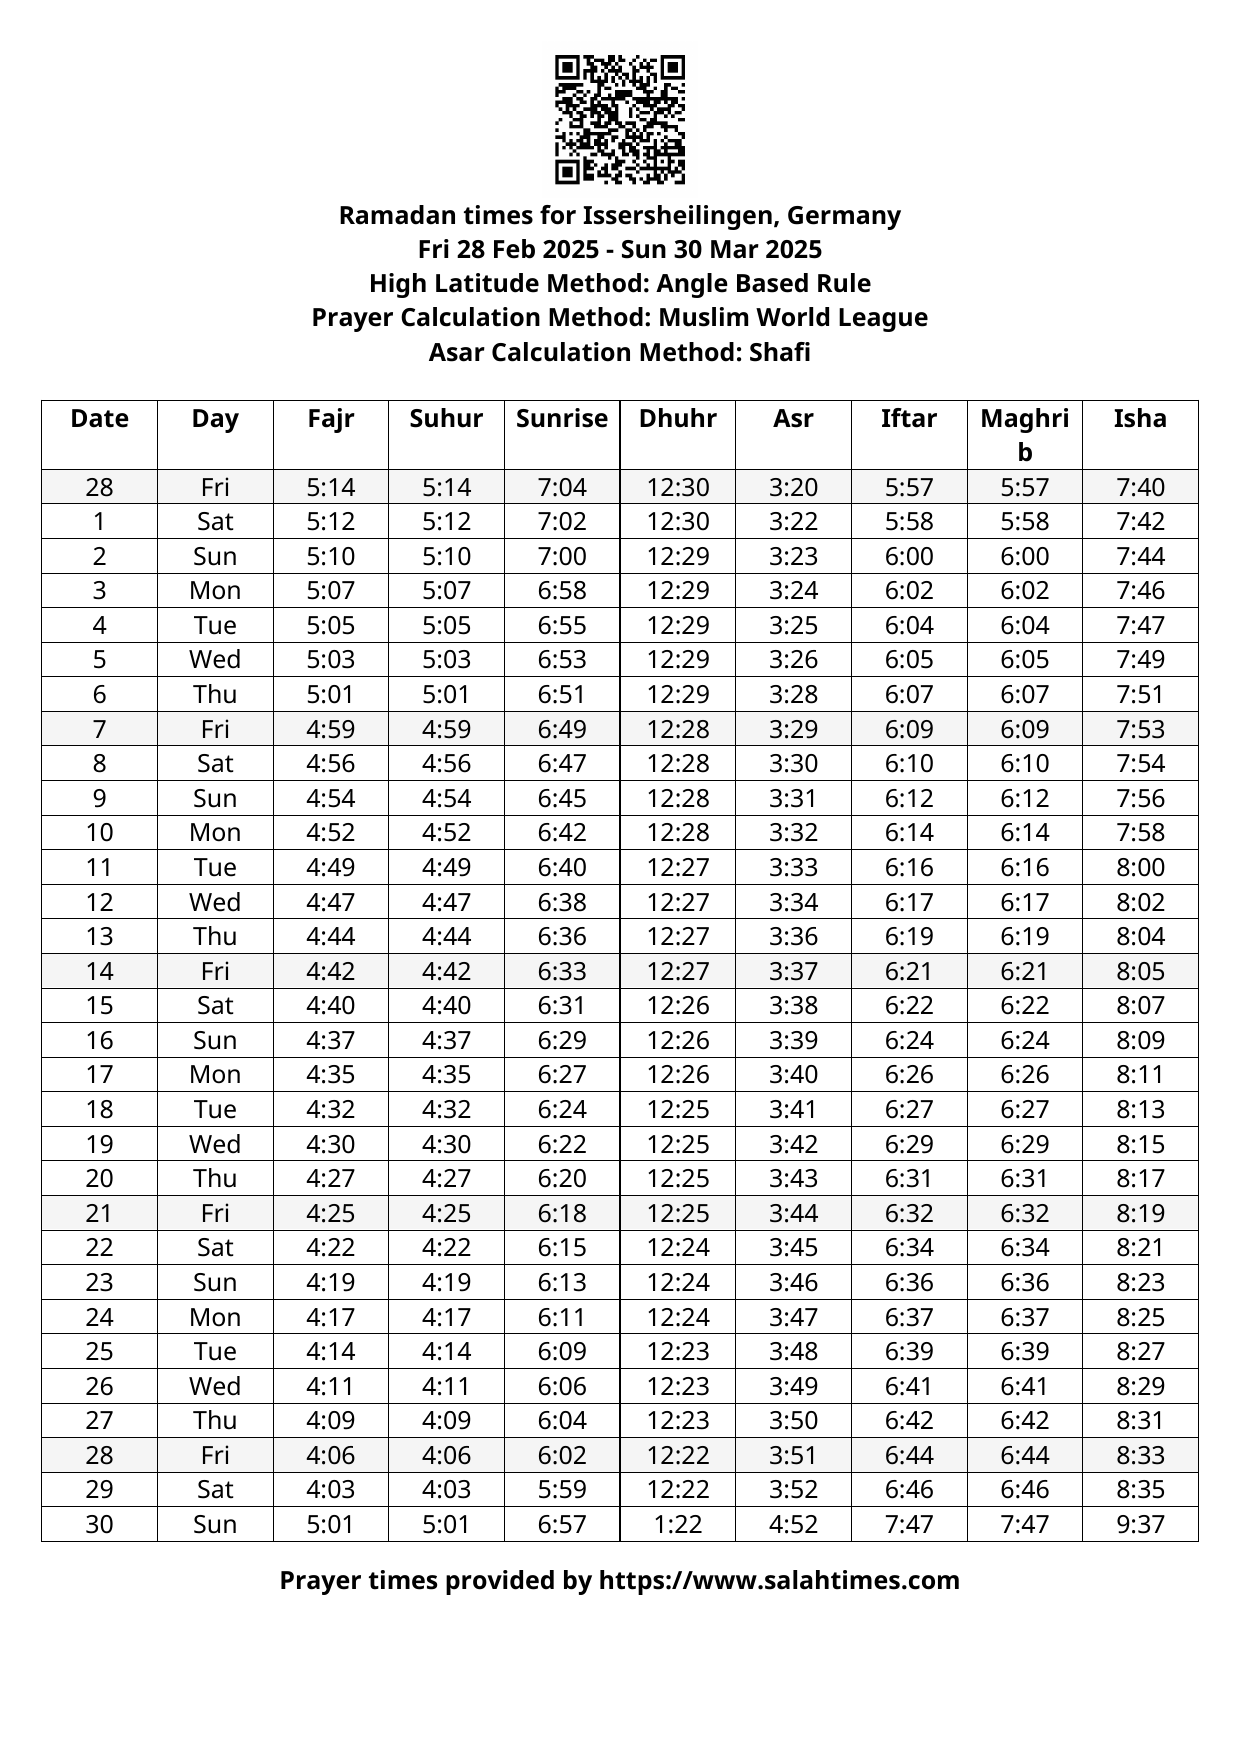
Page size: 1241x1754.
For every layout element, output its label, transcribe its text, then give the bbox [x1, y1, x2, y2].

table_cell 6:27 [852, 1092, 967, 1126]
table_cell 8:09 [1083, 1023, 1198, 1057]
table_cell Tue [158, 850, 273, 884]
table_cell 3:24 [736, 574, 851, 607]
table_cell 6:09 [852, 712, 967, 745]
table_cell 12:30 [621, 504, 735, 538]
table_cell 6:00 [968, 539, 1082, 572]
table_cell 6:36 [852, 1265, 967, 1299]
table_cell 6:02 [968, 574, 1082, 607]
table_cell 4:27 [274, 1161, 388, 1195]
table_cell 24 [42, 1300, 157, 1333]
table_cell 5:01 [274, 1507, 388, 1541]
table_header Suhur [389, 401, 504, 469]
table_cell 12:25 [621, 1196, 735, 1229]
table_cell 7:40 [1083, 470, 1198, 503]
table_cell 4:32 [274, 1092, 388, 1126]
table_cell 19 [42, 1127, 157, 1160]
table_cell 6:16 [852, 850, 967, 884]
table_cell 4:19 [274, 1265, 388, 1299]
table_cell 6:36 [505, 919, 619, 953]
table_cell 6:34 [852, 1231, 967, 1264]
table_cell 4:54 [274, 781, 388, 814]
table_cell 6:29 [852, 1127, 967, 1160]
table_cell 8:05 [1083, 954, 1198, 987]
table_cell Tue [158, 608, 273, 642]
table_cell Sat [158, 1231, 273, 1264]
table_cell 6:26 [852, 1058, 967, 1091]
table_cell 4:54 [389, 781, 504, 814]
table_cell Thu [158, 677, 273, 711]
table_cell 4:42 [389, 954, 504, 987]
table_cell 10 [42, 816, 157, 849]
table_cell 6:12 [852, 781, 967, 814]
table_cell 5:07 [389, 574, 504, 607]
table_cell 6:33 [505, 954, 619, 987]
table_cell 6:38 [505, 885, 619, 918]
table_cell 12:25 [621, 1127, 735, 1160]
table_cell 5:14 [274, 470, 388, 503]
table_cell 4:06 [389, 1438, 504, 1472]
table_cell 8 [42, 746, 157, 780]
table_cell 8:35 [1083, 1473, 1198, 1506]
table_cell 3:33 [736, 850, 851, 884]
text Asar Calculation Method: Shafi [42, 334, 1198, 368]
table_cell 5:10 [274, 539, 388, 572]
table_cell 4:14 [274, 1334, 388, 1368]
table_cell 3:44 [736, 1196, 851, 1229]
table_cell 12:29 [621, 643, 735, 676]
table_cell 5:58 [968, 504, 1082, 538]
table_cell 3:37 [736, 954, 851, 987]
table_cell 4:44 [274, 919, 388, 953]
table_cell 12:27 [621, 885, 735, 918]
table_cell 6:04 [505, 1404, 619, 1437]
table_cell 12:27 [621, 919, 735, 953]
table_cell 5:14 [389, 470, 504, 503]
table_cell 3:41 [736, 1092, 851, 1126]
table_cell 3:28 [736, 677, 851, 711]
table_cell 14 [42, 954, 157, 987]
table_cell 4:17 [389, 1300, 504, 1333]
table_cell 8:29 [1083, 1369, 1198, 1402]
table_cell 6:24 [968, 1023, 1082, 1057]
table_cell 4:47 [274, 885, 388, 918]
table_cell 6:42 [852, 1404, 967, 1437]
table_cell 6:20 [505, 1161, 619, 1195]
table_cell 4:09 [389, 1404, 504, 1437]
table_cell 6:19 [968, 919, 1082, 953]
text Prayer Calculation Method: Muslim World League [42, 300, 1198, 334]
table_cell 7:04 [505, 470, 619, 503]
table_cell 6:17 [852, 885, 967, 918]
table_cell 6:04 [852, 608, 967, 642]
table_cell 4:59 [389, 712, 504, 745]
table_cell 27 [42, 1404, 157, 1437]
table_cell 16 [42, 1023, 157, 1057]
table_cell 5:07 [274, 574, 388, 607]
table_cell 11 [42, 850, 157, 884]
table_cell 3:45 [736, 1231, 851, 1264]
table_cell 6:49 [505, 712, 619, 745]
table_cell 6:51 [505, 677, 619, 711]
table_cell 30 [42, 1507, 157, 1541]
table_cell 12:28 [621, 781, 735, 814]
table_cell 6:34 [968, 1231, 1082, 1264]
table_cell Wed [158, 643, 273, 676]
table_cell 6:27 [968, 1092, 1082, 1126]
table_cell 6:17 [968, 885, 1082, 918]
table_cell Sat [158, 746, 273, 780]
table_cell 12:27 [621, 954, 735, 987]
table_cell 8:31 [1083, 1404, 1198, 1437]
table_cell 12:24 [621, 1231, 735, 1264]
table_cell Sat [158, 1473, 273, 1506]
table_cell 6:39 [968, 1334, 1082, 1368]
table_cell 5:03 [274, 643, 388, 676]
table_cell Wed [158, 1369, 273, 1402]
table_cell 4:47 [389, 885, 504, 918]
table_cell 6:44 [852, 1438, 967, 1472]
table_cell 6:14 [968, 816, 1082, 849]
table_cell 3:30 [736, 746, 851, 780]
table_cell 5:10 [389, 539, 504, 572]
table_cell 1:22 [621, 1507, 735, 1541]
table_cell 20 [42, 1161, 157, 1195]
table_cell 6:07 [852, 677, 967, 711]
table_cell 6:39 [852, 1334, 967, 1368]
table_cell 4:19 [389, 1265, 504, 1299]
table_cell 3:31 [736, 781, 851, 814]
table_cell 4:56 [389, 746, 504, 780]
table_cell 6:31 [505, 989, 619, 1022]
table_cell 3:34 [736, 885, 851, 918]
table_cell 12:28 [621, 712, 735, 745]
table_cell 3:47 [736, 1300, 851, 1333]
table_cell 6:19 [852, 919, 967, 953]
table_cell 6 [42, 677, 157, 711]
table_cell 9 [42, 781, 157, 814]
table_cell 5 [42, 643, 157, 676]
table_cell 3:29 [736, 712, 851, 745]
table_cell 7:02 [505, 504, 619, 538]
table_cell Mon [158, 1300, 273, 1333]
table_cell 7:47 [852, 1507, 967, 1541]
table_cell 2 [42, 539, 157, 572]
table_cell 23 [42, 1265, 157, 1299]
table_cell 12:26 [621, 1023, 735, 1057]
table_cell 3:51 [736, 1438, 851, 1472]
table_cell 4 [42, 608, 157, 642]
table_cell 7:56 [1083, 781, 1198, 814]
table_cell 7:54 [1083, 746, 1198, 780]
table_cell 8:27 [1083, 1334, 1198, 1368]
table_cell 4:56 [274, 746, 388, 780]
table_cell 7:47 [1083, 608, 1198, 642]
table_header Maghrib [968, 401, 1082, 469]
table_cell 6:53 [505, 643, 619, 676]
table_cell 4:30 [389, 1127, 504, 1160]
table_cell 6:32 [968, 1196, 1082, 1229]
table_cell 3:26 [736, 643, 851, 676]
table_cell 8:17 [1083, 1161, 1198, 1195]
table_header Sunrise [505, 401, 619, 469]
table_cell 12:23 [621, 1404, 735, 1437]
table_cell 7 [42, 712, 157, 745]
table_cell 7:46 [1083, 574, 1198, 607]
table_cell 12:29 [621, 539, 735, 572]
table_cell 8:00 [1083, 850, 1198, 884]
table_cell 6:26 [968, 1058, 1082, 1091]
table_cell 12:23 [621, 1369, 735, 1402]
table_cell 6:42 [968, 1404, 1082, 1437]
table_cell 12:26 [621, 1058, 735, 1091]
table_cell 4:25 [274, 1196, 388, 1229]
table_cell 6:05 [852, 643, 967, 676]
table_cell 6:13 [505, 1265, 619, 1299]
table_cell 6:40 [505, 850, 619, 884]
table_cell 6:15 [505, 1231, 619, 1264]
table_cell 12:29 [621, 608, 735, 642]
table_cell 3 [42, 574, 157, 607]
text Prayer times provided by https://www.salahtimes.com [42, 1563, 1198, 1597]
table_cell 5:01 [389, 1507, 504, 1541]
table_cell 3:46 [736, 1265, 851, 1299]
table_cell Mon [158, 1058, 273, 1091]
table_cell 12:25 [621, 1161, 735, 1195]
table_cell 6:22 [852, 989, 967, 1022]
table_cell 6:12 [968, 781, 1082, 814]
table_cell 6:18 [505, 1196, 619, 1229]
table_cell 12:28 [621, 746, 735, 780]
table_cell 3:49 [736, 1369, 851, 1402]
table_cell 4:40 [274, 989, 388, 1022]
table_cell 6:02 [505, 1438, 619, 1472]
table_cell Wed [158, 885, 273, 918]
table_cell 7:42 [1083, 504, 1198, 538]
table_cell 5:03 [389, 643, 504, 676]
table_cell 3:23 [736, 539, 851, 572]
table_cell 28 [42, 470, 157, 503]
table_cell 5:58 [852, 504, 967, 538]
table_cell 6:00 [852, 539, 967, 572]
table_cell 6:45 [505, 781, 619, 814]
table_cell 6:11 [505, 1300, 619, 1333]
table_cell 4:11 [389, 1369, 504, 1402]
table_cell 5:59 [505, 1473, 619, 1506]
table_cell 1 [42, 504, 157, 538]
table_cell 6:37 [852, 1300, 967, 1333]
table_cell Wed [158, 1127, 273, 1160]
table_cell 15 [42, 989, 157, 1022]
table_cell Sun [158, 1265, 273, 1299]
table_cell 6:57 [505, 1507, 619, 1541]
table_cell 5:12 [389, 504, 504, 538]
table_cell 4:52 [736, 1507, 851, 1541]
table_cell 8:25 [1083, 1300, 1198, 1333]
table_cell 28 [42, 1438, 157, 1472]
table_cell 7:47 [968, 1507, 1082, 1541]
table_cell 5:05 [389, 608, 504, 642]
table_cell 8:15 [1083, 1127, 1198, 1160]
table_cell 12:30 [621, 470, 735, 503]
table_cell 12:26 [621, 989, 735, 1022]
table_cell 12:22 [621, 1473, 735, 1506]
table_cell 6:07 [968, 677, 1082, 711]
table_cell 7:00 [505, 539, 619, 572]
table_cell Sun [158, 539, 273, 572]
table_cell Mon [158, 816, 273, 849]
table_cell 7:49 [1083, 643, 1198, 676]
text High Latitude Method: Angle Based Rule [42, 266, 1198, 300]
table_cell Thu [158, 919, 273, 953]
table_cell 6:24 [505, 1092, 619, 1126]
table_cell 6:14 [852, 816, 967, 849]
table_cell 3:40 [736, 1058, 851, 1091]
table_cell 4:30 [274, 1127, 388, 1160]
table_cell 7:53 [1083, 712, 1198, 745]
table_cell 4:35 [389, 1058, 504, 1091]
table_cell 5:05 [274, 608, 388, 642]
table_cell 22 [42, 1231, 157, 1264]
table_cell 6:04 [968, 608, 1082, 642]
table_cell 4:06 [274, 1438, 388, 1472]
table_cell 8:23 [1083, 1265, 1198, 1299]
table_cell 5:12 [274, 504, 388, 538]
table_cell 6:09 [505, 1334, 619, 1368]
table_cell 8:21 [1083, 1231, 1198, 1264]
table_cell 12:28 [621, 816, 735, 849]
table_cell 4:32 [389, 1092, 504, 1126]
table_cell 6:29 [505, 1023, 619, 1057]
table_cell 6:22 [505, 1127, 619, 1160]
table_cell 5:01 [274, 677, 388, 711]
table_cell 6:16 [968, 850, 1082, 884]
table_cell Sun [158, 1023, 273, 1057]
table_header Asr [736, 401, 851, 469]
table_cell 4:49 [389, 850, 504, 884]
table_cell 8:04 [1083, 919, 1198, 953]
table_cell 12:29 [621, 574, 735, 607]
table_cell 6:41 [852, 1369, 967, 1402]
table_cell 29 [42, 1473, 157, 1506]
table_cell 3:22 [736, 504, 851, 538]
table_cell 8:33 [1083, 1438, 1198, 1472]
table_cell 8:19 [1083, 1196, 1198, 1229]
table_header Iftar [852, 401, 967, 469]
table_cell Thu [158, 1404, 273, 1437]
table_cell 6:32 [852, 1196, 967, 1229]
picture [542, 41, 699, 198]
text Fri 28 Feb 2025 - Sun 30 Mar 2025 [42, 232, 1198, 266]
table_cell 3:25 [736, 608, 851, 642]
table_cell 4:27 [389, 1161, 504, 1195]
table_cell Tue [158, 1092, 273, 1126]
table_cell 12:23 [621, 1334, 735, 1368]
table_cell Tue [158, 1334, 273, 1368]
table_cell 3:42 [736, 1127, 851, 1160]
table_cell 4:14 [389, 1334, 504, 1368]
table_cell 7:58 [1083, 816, 1198, 849]
table_cell 6:47 [505, 746, 619, 780]
table_cell 7:51 [1083, 677, 1198, 711]
table_cell 6:41 [968, 1369, 1082, 1402]
table_cell 18 [42, 1092, 157, 1126]
table_cell 6:29 [968, 1127, 1082, 1160]
table_cell 6:55 [505, 608, 619, 642]
table_cell 3:43 [736, 1161, 851, 1195]
table_cell 4:49 [274, 850, 388, 884]
table_cell 4:52 [389, 816, 504, 849]
table_cell 4:22 [389, 1231, 504, 1264]
table_cell Mon [158, 574, 273, 607]
table_cell 12:27 [621, 850, 735, 884]
text Ramadan times for Issersheilingen, Germany [42, 198, 1198, 232]
table_cell Fri [158, 470, 273, 503]
table_cell Fri [158, 954, 273, 987]
table_cell Fri [158, 1438, 273, 1472]
table_cell 3:38 [736, 989, 851, 1022]
table_cell 6:06 [505, 1369, 619, 1402]
table_header Dhuhr [621, 401, 735, 469]
table_cell 12:25 [621, 1092, 735, 1126]
table_cell 6:58 [505, 574, 619, 607]
table_cell 12:24 [621, 1265, 735, 1299]
table_cell 21 [42, 1196, 157, 1229]
table_cell 4:42 [274, 954, 388, 987]
table_cell 5:57 [852, 470, 967, 503]
table_cell 3:52 [736, 1473, 851, 1506]
table_cell 4:59 [274, 712, 388, 745]
table_cell 6:36 [968, 1265, 1082, 1299]
table_cell 8:11 [1083, 1058, 1198, 1091]
table_cell 6:31 [852, 1161, 967, 1195]
table_cell Thu [158, 1161, 273, 1195]
table_cell 4:25 [389, 1196, 504, 1229]
table_cell 12:24 [621, 1300, 735, 1333]
table_cell 7:44 [1083, 539, 1198, 572]
table_cell 6:10 [852, 746, 967, 780]
table_cell 25 [42, 1334, 157, 1368]
table_cell 26 [42, 1369, 157, 1402]
table_cell 4:35 [274, 1058, 388, 1091]
table_cell 4:11 [274, 1369, 388, 1402]
table_cell 12 [42, 885, 157, 918]
table_cell 6:02 [852, 574, 967, 607]
table_cell 8:02 [1083, 885, 1198, 918]
table_cell Sat [158, 504, 273, 538]
table_cell 6:44 [968, 1438, 1082, 1472]
table_cell 8:13 [1083, 1092, 1198, 1126]
table_cell 6:09 [968, 712, 1082, 745]
table_cell 6:21 [852, 954, 967, 987]
table_cell 12:22 [621, 1438, 735, 1472]
table_cell 6:27 [505, 1058, 619, 1091]
table_cell 4:52 [274, 816, 388, 849]
table_header Date [42, 401, 157, 469]
table_header Fajr [274, 401, 388, 469]
table_cell 13 [42, 919, 157, 953]
table_cell 5:57 [968, 470, 1082, 503]
table_cell 6:24 [852, 1023, 967, 1057]
table_cell 6:46 [852, 1473, 967, 1506]
table_cell 4:40 [389, 989, 504, 1022]
table_cell 4:03 [274, 1473, 388, 1506]
table_cell 3:50 [736, 1404, 851, 1437]
table_cell 8:07 [1083, 989, 1198, 1022]
table_header Day [158, 401, 273, 469]
table_cell Fri [158, 712, 273, 745]
table_cell 6:42 [505, 816, 619, 849]
table_cell 5:01 [389, 677, 504, 711]
table_cell 3:39 [736, 1023, 851, 1057]
table_cell 4:37 [389, 1023, 504, 1057]
table_cell 3:36 [736, 919, 851, 953]
table_cell 4:03 [389, 1473, 504, 1506]
table_cell 12:29 [621, 677, 735, 711]
table_cell 6:22 [968, 989, 1082, 1022]
table_cell 6:10 [968, 746, 1082, 780]
table_cell 6:37 [968, 1300, 1082, 1333]
table_cell 4:37 [274, 1023, 388, 1057]
table_cell 17 [42, 1058, 157, 1091]
table_cell 6:05 [968, 643, 1082, 676]
table_cell 4:22 [274, 1231, 388, 1264]
table_cell 4:17 [274, 1300, 388, 1333]
table_cell Sun [158, 1507, 273, 1541]
table_cell 6:46 [968, 1473, 1082, 1506]
table_cell 6:31 [968, 1161, 1082, 1195]
table_cell 3:32 [736, 816, 851, 849]
table_cell 3:20 [736, 470, 851, 503]
table_cell Fri [158, 1196, 273, 1229]
table_cell 9:37 [1083, 1507, 1198, 1541]
table_cell 6:21 [968, 954, 1082, 987]
table_cell 4:44 [389, 919, 504, 953]
table_cell 3:48 [736, 1334, 851, 1368]
table_cell Sat [158, 989, 273, 1022]
table_cell Sun [158, 781, 273, 814]
table_header Isha [1083, 401, 1198, 469]
table_cell 4:09 [274, 1404, 388, 1437]
